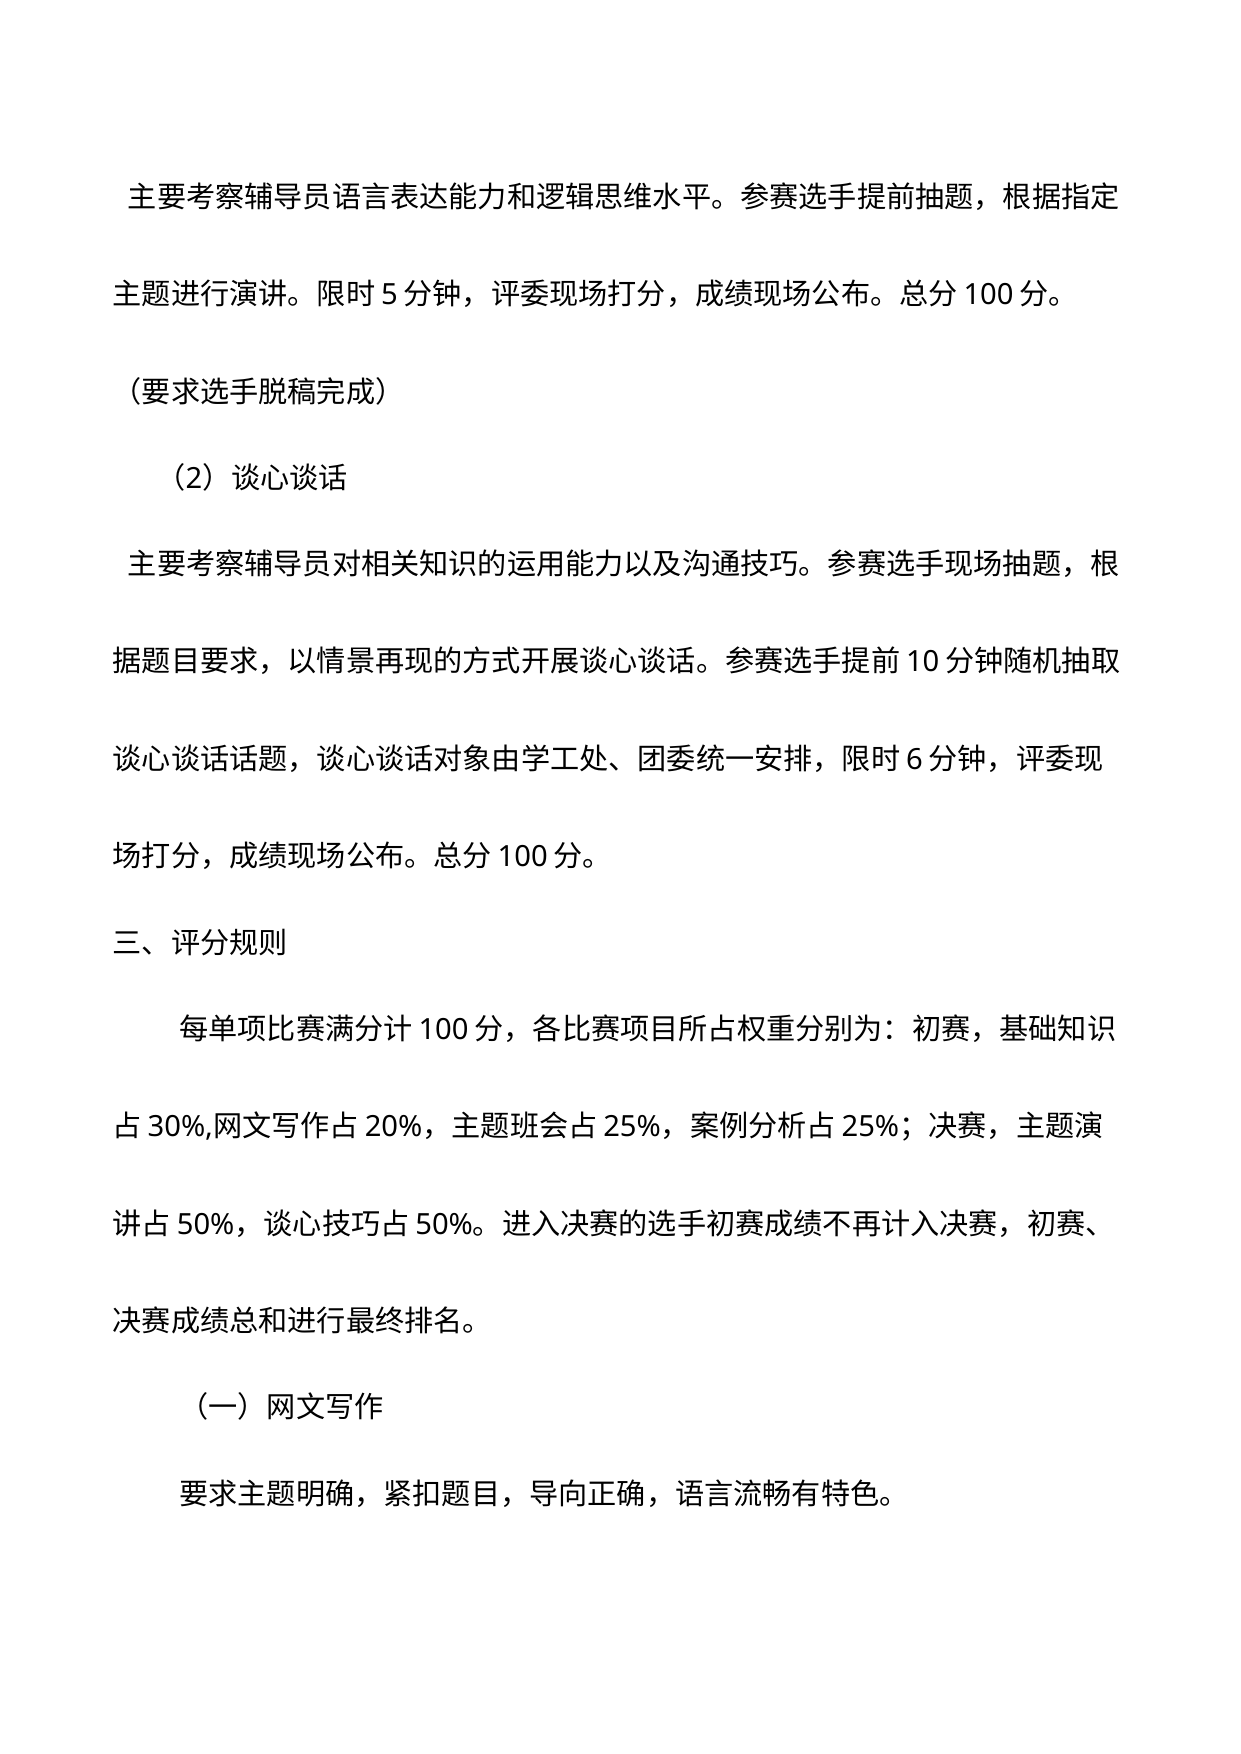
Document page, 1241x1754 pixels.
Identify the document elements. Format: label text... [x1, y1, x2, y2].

text 要求主题明确，紧扣题目，导向正确，语言流畅有特色。 [112, 1459, 1128, 1524]
text （一）网文写作 [112, 1373, 1128, 1438]
text 三、评分规则 [112, 908, 1128, 973]
text 每单项比赛满分计100分，各比赛项目所占权重分别为：初赛，基础知识占30%,网文写作占20%，主题班会占25%，案例分析占25%；决赛，主题演讲占50%，谈心技巧占50%。进入决赛的选手初赛成绩不再计入决赛，初赛、决赛成绩总和进行最终排名。 [112, 994, 1128, 1352]
text 主要考察辅导员对相关知识的运用能力以及沟通技巧。参赛选手现场抽题，根据题目要求，以情景再现的方式开展谈心谈话。参赛选手提前10分钟随机抽取谈心谈话话题，谈心谈话对象由学工处、团委统一安排，限时6分钟，评委现场打分，成绩现场公布。总分100分。 [112, 529, 1128, 887]
text （2）谈心谈话 [156, 443, 1128, 508]
text 主要考察辅导员语言表达能力和逻辑思维水平。参赛选手提前抽题，根据指定主题进行演讲。限时5分钟，评委现场打分，成绩现场公布。总分100分。（要求选手脱稿完成） [112, 162, 1128, 422]
